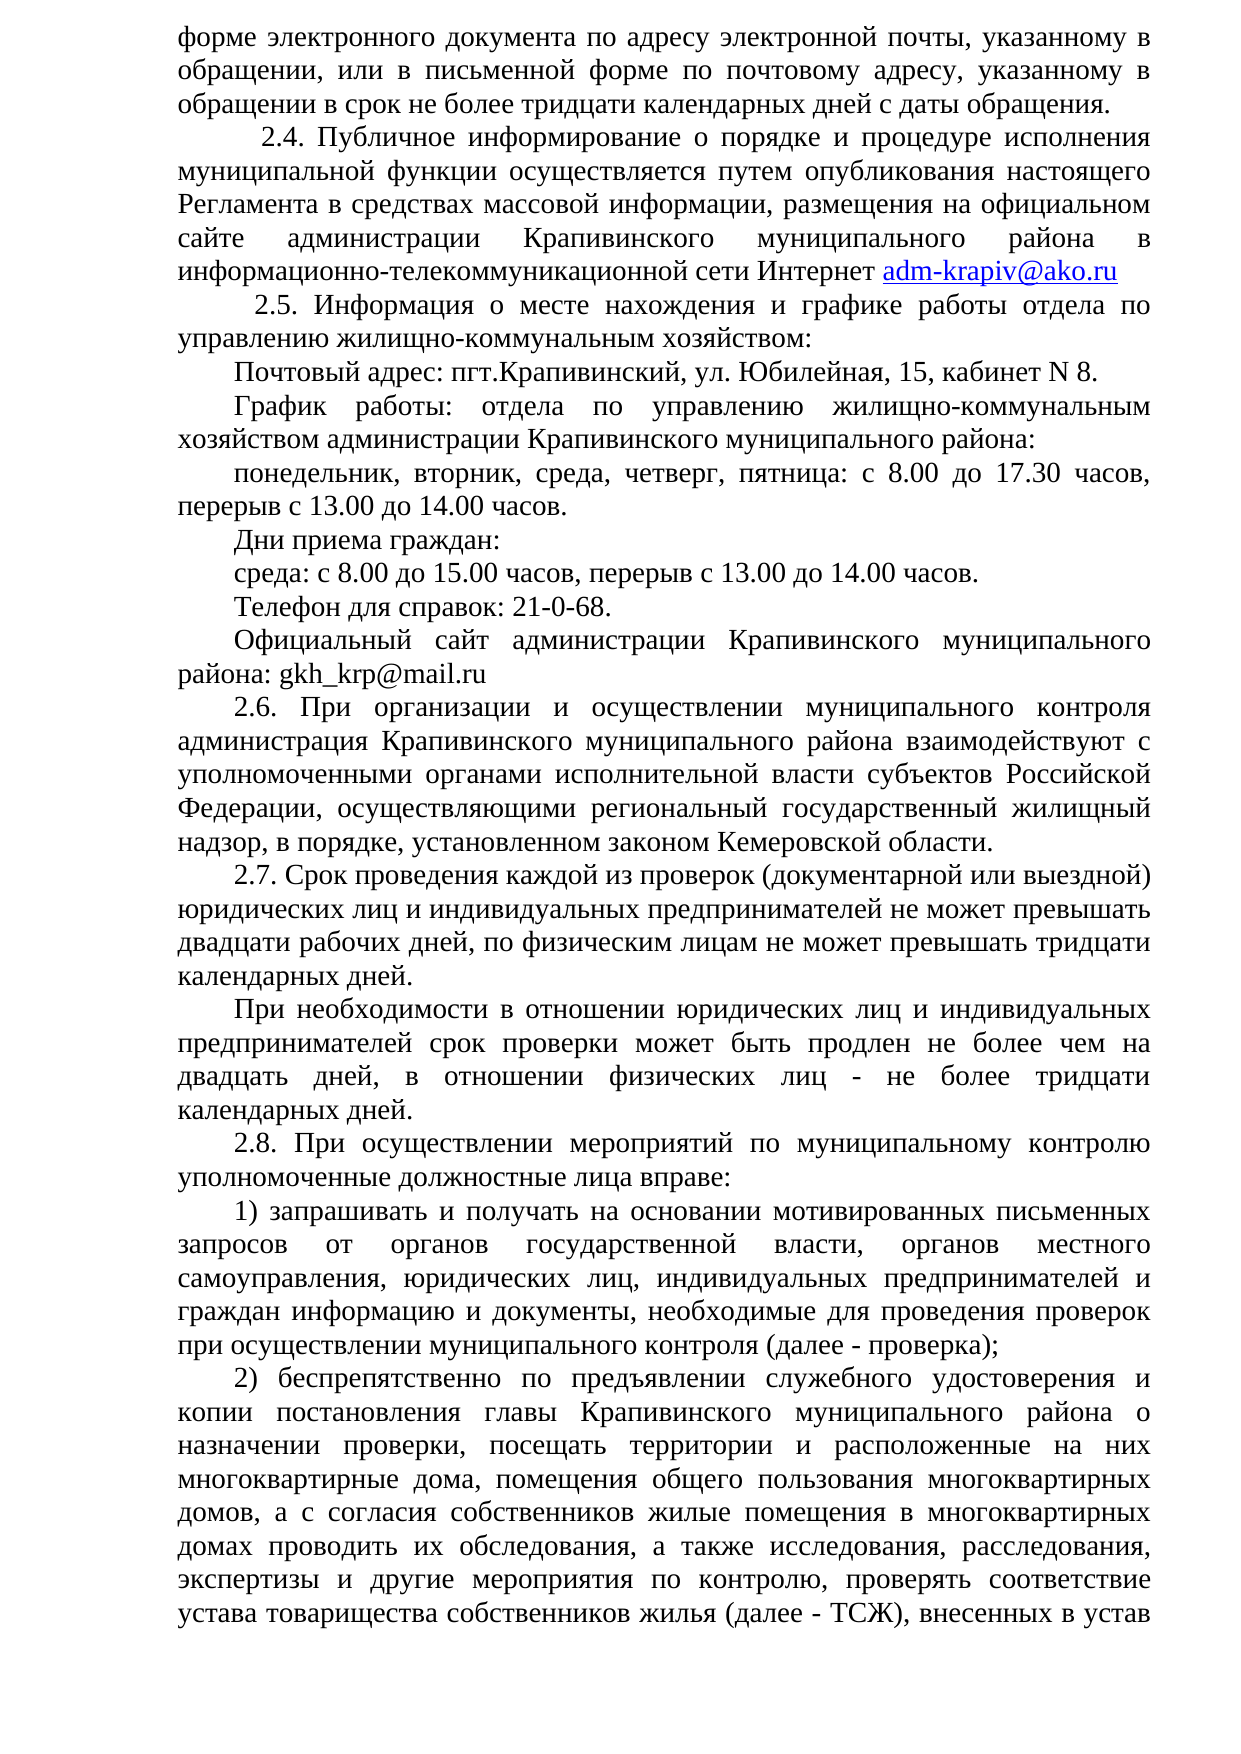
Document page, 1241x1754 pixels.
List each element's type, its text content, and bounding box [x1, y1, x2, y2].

text Почтовый адрес: пгт.Крапивинский, ул. Юбилейная, 15, кабинет N 8. [177, 354, 1152, 388]
text 2.6. При организации и осуществлении муниципального контроля администрация Крапивинского муниципального района взаимодействуют с уполномоченными органами исполнительной власти субъектов Российской Федерации, осуществляющими региональный государственный жилищный надзор, в порядке, установленном законом Кемеровской области. [177, 689, 1152, 857]
text понедельник, вторник, среда, четверг, пятница: с 8.00 до 17.30 часов, перерыв с 13.00 до 14.00 часов. [177, 455, 1152, 522]
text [177, 1360, 1152, 1629]
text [177, 19, 1152, 119]
text Дни приема граждан: [177, 522, 1152, 555]
text График работы: отдела по управлению жилищно-коммунальным хозяйством администрации Крапивинского муниципального района: [177, 388, 1152, 455]
text 2.4. Публичное информирование о порядке и процедуре исполнения муниципальной функции осуществляется путем опубликования настоящего Регламента в средствах массовой информации, размещения на официальном сайте администрации Крапивинского муниципального района в информационно-телекоммуникационной сети Интернет adm-krapiv@ako.ru [177, 119, 1152, 287]
text 2.5. Информация о месте нахождения и графике работы отдела по управлению жилищно-коммунальным хозяйством: [177, 287, 1152, 354]
text среда: с 8.00 до 15.00 часов, перерыв с 13.00 до 14.00 часов. [177, 555, 1152, 589]
text 2.7. Срок проведения каждой из проверок (документарной или выездной) юридических лиц и индивидуальных предпринимателей не может превышать двадцати рабочих дней, по физическим лицам не может превышать тридцати календарных дней. [177, 857, 1152, 991]
text 2.8. При осуществлении мероприятий по муниципальному контролю уполномоченные должностные лица вправе: [177, 1126, 1152, 1193]
text При необходимости в отношении юридических лиц и индивидуальных предпринимателей срок проверки может быть продлен не более чем на двадцать дней, в отношении физических лиц - не более тридцати календарных дней. [177, 991, 1152, 1126]
text Официальный сайт администрации Крапивинского муниципального района: gkh_krp@mail.ru [177, 622, 1152, 689]
text Телефон для справок: 21-0-68. [177, 589, 1152, 622]
text 1) запрашивать и получать на основании мотивированных письменных запросов от органов государственной власти, органов местного самоуправления, юридических лиц, индивидуальных предпринимателей и граждан информацию и документы, необходимые для проведения проверок при осуществлении муниципального контроля (далее - проверка); [177, 1193, 1152, 1360]
